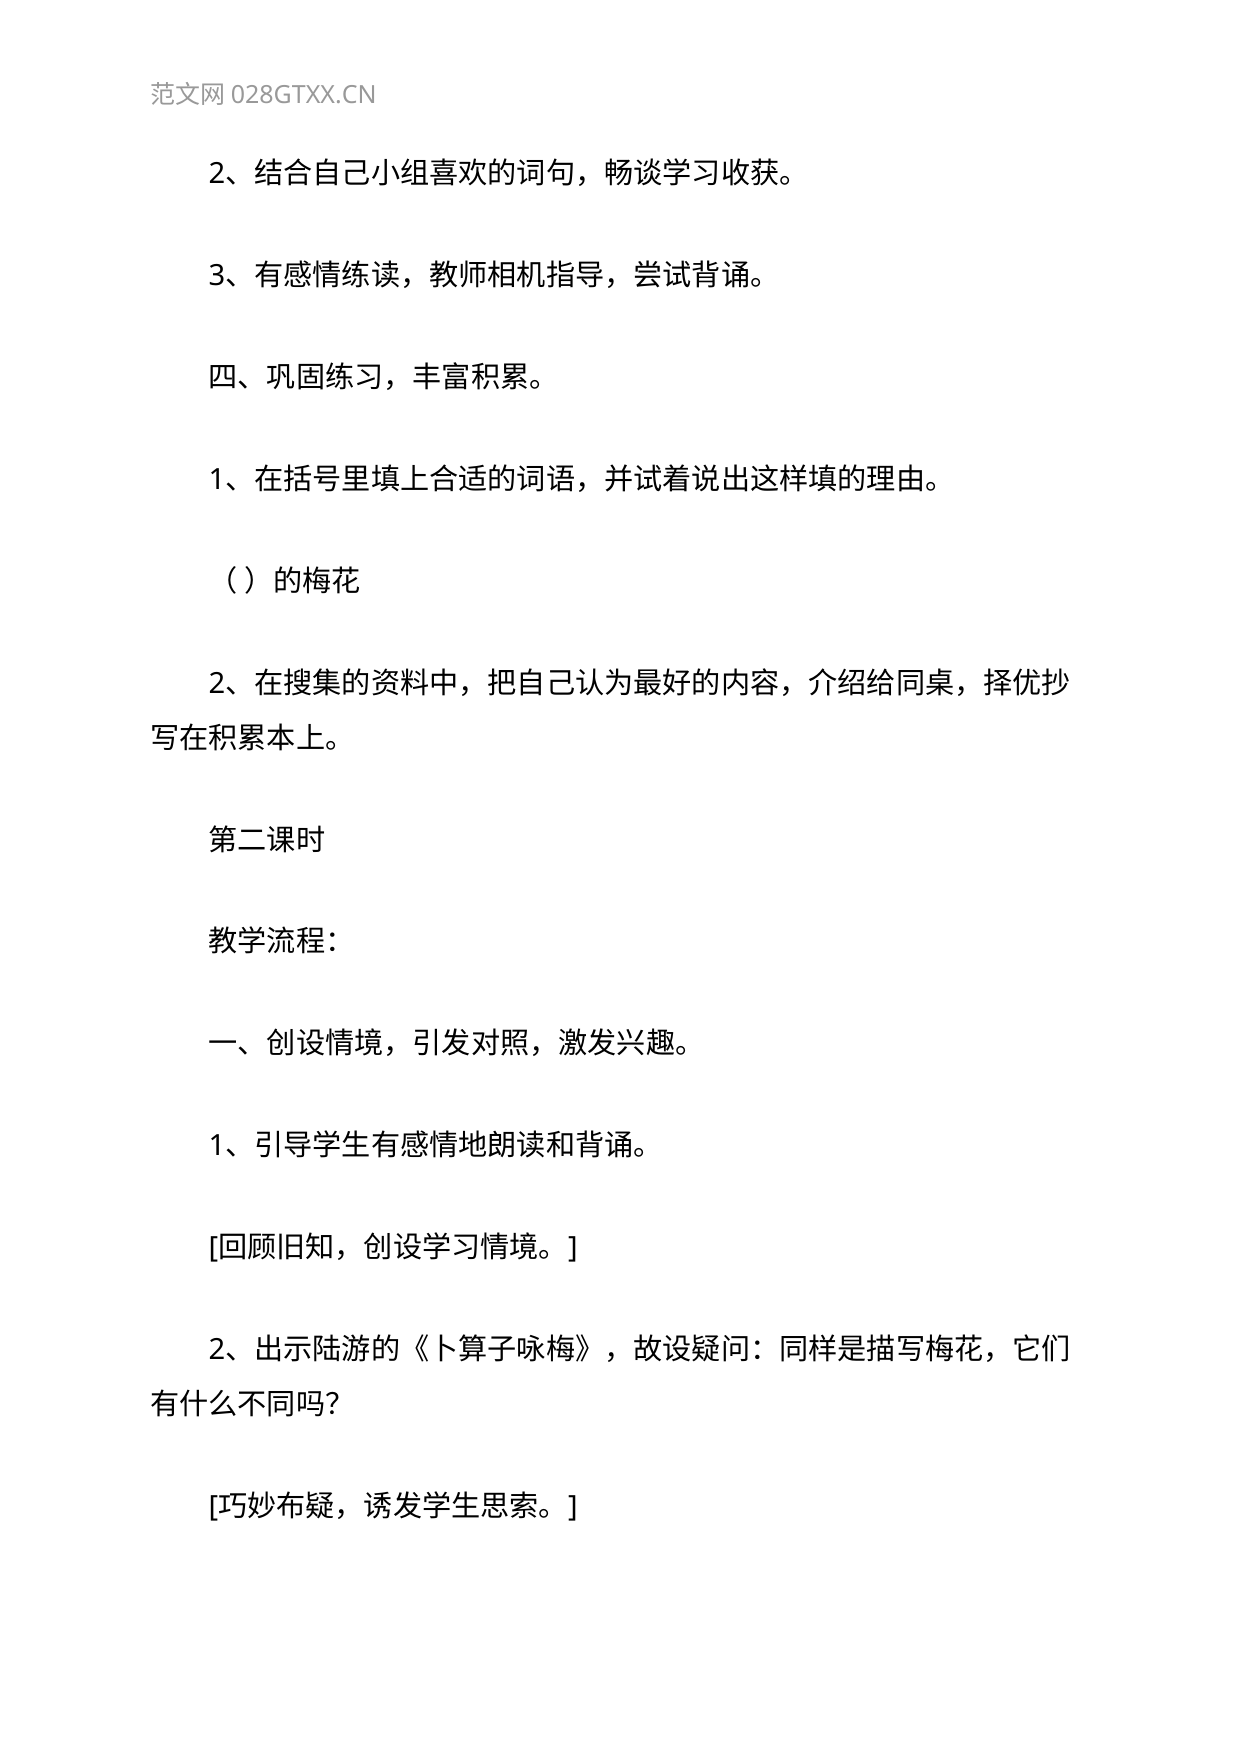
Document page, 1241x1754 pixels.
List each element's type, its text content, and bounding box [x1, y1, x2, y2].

text 1、在括号里填上合适的词语，并试着说出这样填的理由。 [150, 456, 1090, 498]
text 教学流程： [150, 918, 1090, 960]
text 2、结合自己小组喜欢的词句，畅谈学习收获。 [150, 150, 1090, 192]
text [巧妙布疑，诱发学生思索。] [150, 1482, 1090, 1525]
text （ ）的梅花 [150, 558, 1090, 600]
text 2、出示陆游的《卜算子咏梅》，故设疑问：同样是描写梅花，它们有什么不同吗？ [150, 1326, 1090, 1423]
text 一、创设情境，引发对照，激发兴趣。 [150, 1020, 1090, 1062]
text [回顾旧知，创设学习情境。] [150, 1223, 1090, 1266]
text 2、在搜集的资料中，把自己认为最好的内容，介绍给同桌，择优抄写在积累本上。 [150, 659, 1090, 757]
text 四、巩固练习，丰富积累。 [150, 354, 1090, 396]
text 3、有感情练读，教师相机指导，尝试背诵。 [150, 252, 1090, 294]
text 第二课时 [150, 816, 1090, 858]
text 1、引导学生有感情地朗读和背诵。 [150, 1122, 1090, 1164]
